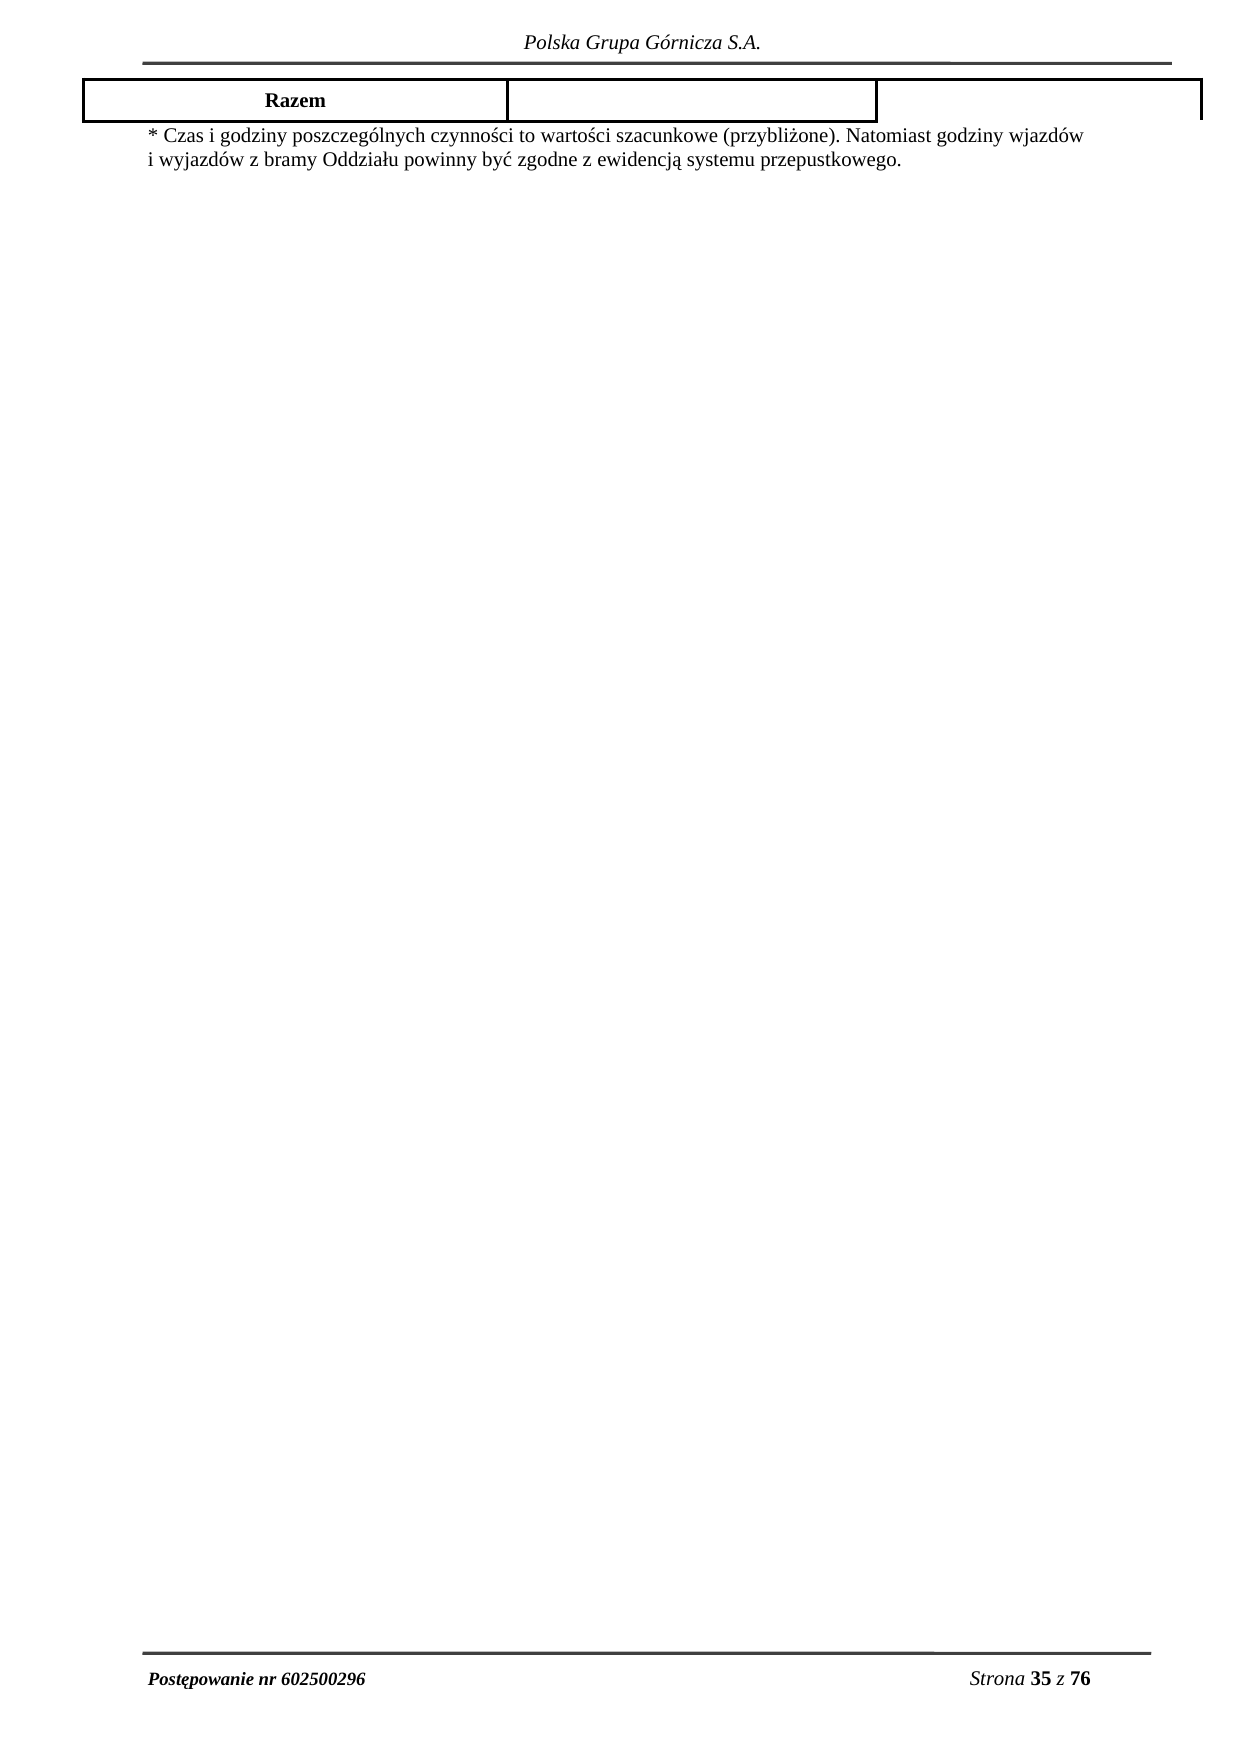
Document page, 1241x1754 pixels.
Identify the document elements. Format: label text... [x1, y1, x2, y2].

table_cell Razem [85, 81, 506, 120]
table_cell [509, 81, 875, 120]
text * Czas i godziny poszczególnych czynności to wartości szacunkowe (przybliżone). Natomiast godziny wjazdów i wyjazdów z bramy Oddziału powinny być zgodne z ewidencją systemu przepustkowego. [148, 123, 1137, 171]
